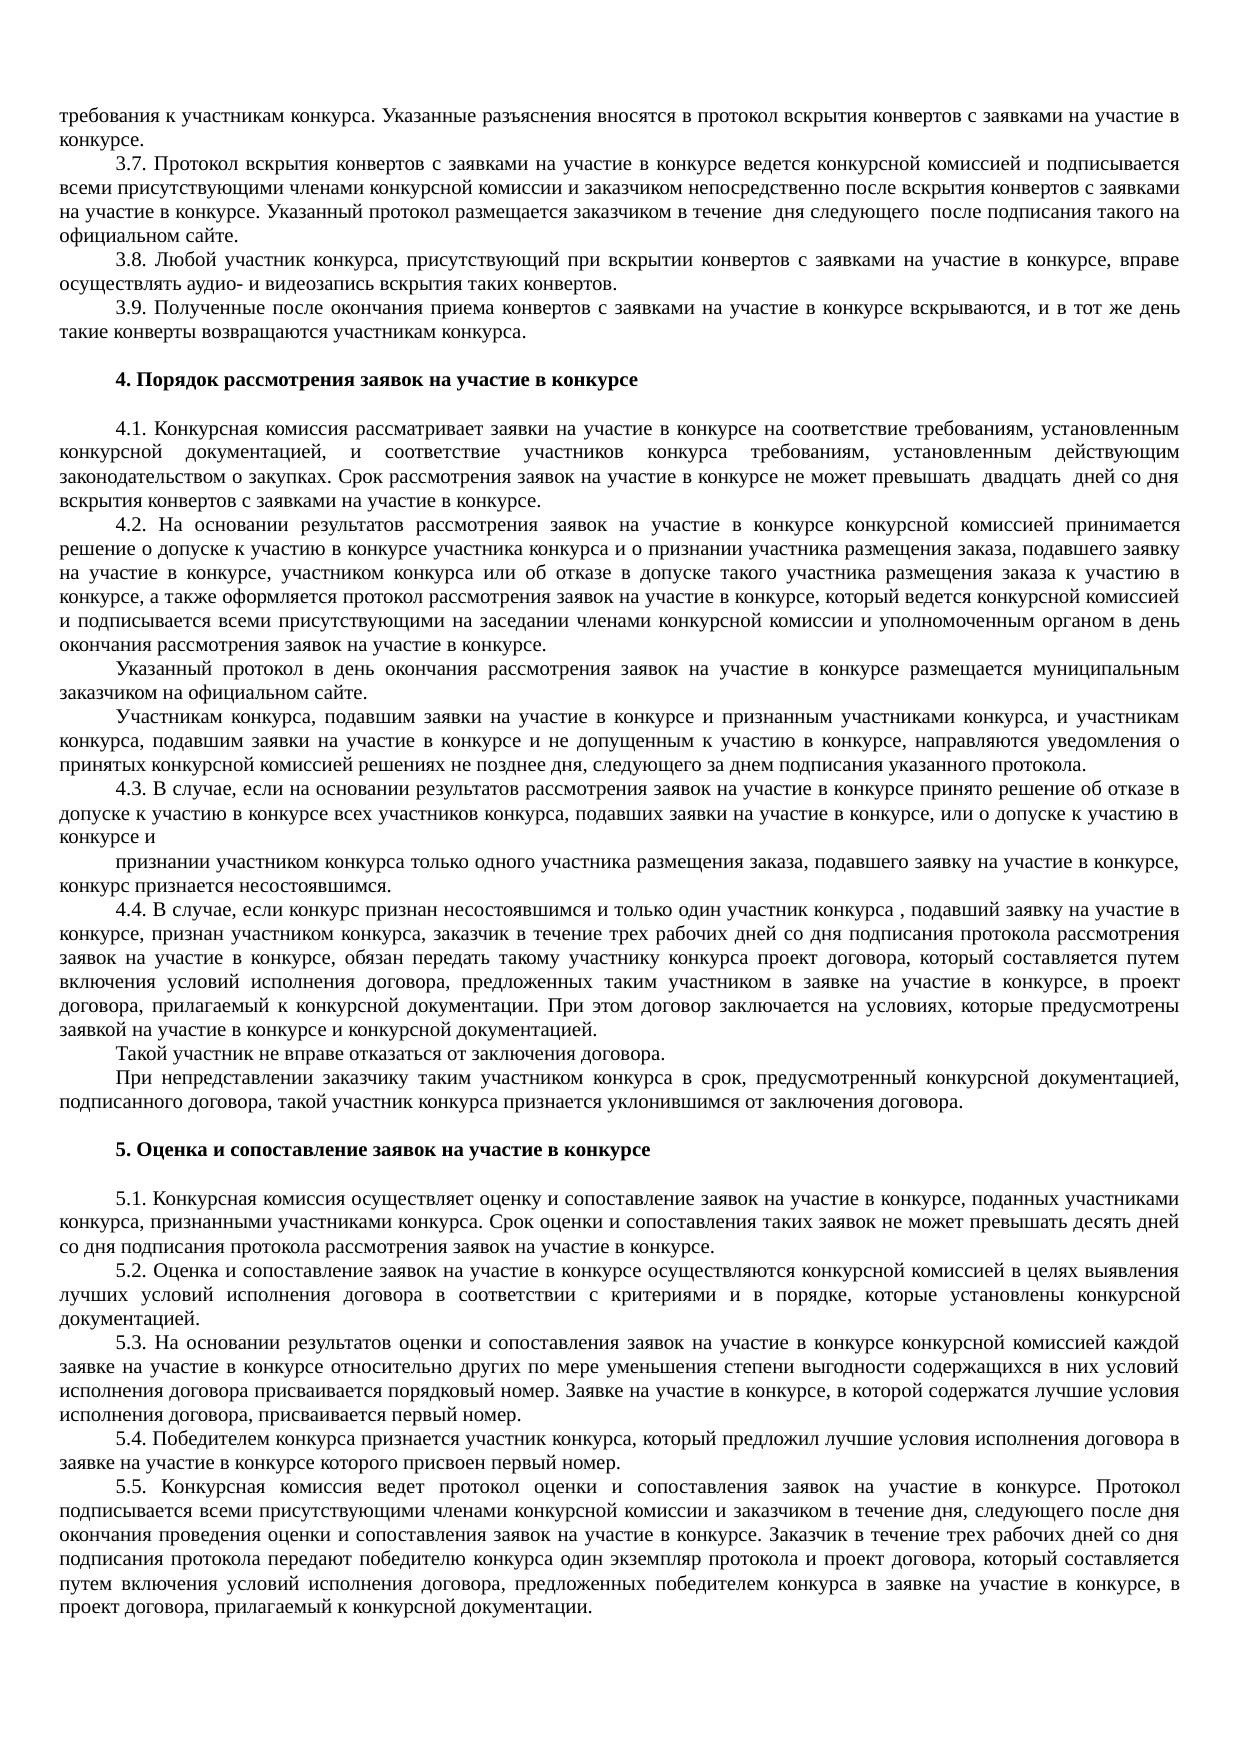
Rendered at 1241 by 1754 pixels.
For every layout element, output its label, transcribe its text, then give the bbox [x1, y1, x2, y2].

text 4. Порядок рассмотрения заявок на участие в конкурсе [59, 367, 1181, 391]
text 3.9. Полученные после окончания приема конвертов с заявками на участие в конкурсе вскрываются, и в тот же день такие конверты возвращаются участникам конкурса. [59, 295, 1181, 343]
text 5.3. На основании результатов оценки и сопоставления заявок на участие в конкурсе конкурсной комиссией каждой заявке на участие в конкурсе относительно других по мере уменьшения степени выгодности содержащихся в них условий исполнения договора присваивается порядковый номер. Заявке на участие в конкурсе, в которой содержатся лучшие условия исполнения договора, присваивается первый номер. [59, 1330, 1181, 1426]
text 5. Оценка и сопоставление заявок на участие в конкурсе [59, 1137, 1181, 1161]
text 4.1. Конкурсная комиссия рассматривает заявки на участие в конкурсе на соответствие требованиям, установленным конкурсной документацией, и соответствие участников конкурса требованиям, установленным действующим законодательством о закупках. Срок рассмотрения заявок на участие в конкурсе не может превышать двадцать дней со дня вскрытия конвертов с заявками на участие в конкурсе. [59, 415, 1181, 512]
text 5.1. Конкурсная комиссия осуществляет оценку и сопоставление заявок на участие в конкурсе, поданных участниками конкурса, признанными участниками конкурса. Срок оценки и сопоставления таких заявок не может превышать десять дней со дня подписания протокола рассмотрения заявок на участие в конкурсе. [59, 1185, 1181, 1258]
text 4.2. На основании результатов рассмотрения заявок на участие в конкурсе конкурсной комиссией принимается решение о допуске к участию в конкурсе участника конкурса и о признании участника размещения заказа, подавшего заявку на участие в конкурсе, участником конкурса или об отказе в допуске такого участника размещения заказа к участию в конкурсе, а также оформляется протокол рассмотрения заявок на участие в конкурсе, который ведется конкурсной комиссией и подписывается всеми присутствующими на заседании членами конкурсной комиссии и уполномоченным органом в день окончания рассмотрения заявок на участие в конкурсе. [59, 512, 1181, 656]
text Участникам конкурса, подавшим заявки на участие в конкурсе и признанным участниками конкурса, и участникам конкурса, подавшим заявки на участие в конкурсе и не допущенным к участию в конкурсе, направляются уведомления о принятых конкурсной комиссией решениях не позднее дня, следующего за днем подписания указанного протокола. [59, 704, 1181, 776]
text 5.5. Конкурсная комиссия ведет протокол оценки и сопоставления заявок на участие в конкурсе. Протокол подписывается всеми присутствующими членами конкурсной комиссии и заказчиком в течение дня, следующего после дня окончания проведения оценки и сопоставления заявок на участие в конкурсе. Заказчик в течение трех рабочих дней со дня подписания протокола передают победителю конкурса один экземпляр протокола и проект договора, который составляется путем включения условий исполнения договора, предложенных победителем конкурса в заявке на участие в конкурсе, в проект договора, прилагаемый к конкурсной документации. [59, 1474, 1181, 1618]
text Такой участник не вправе отказаться от заключения договора. [59, 1041, 1181, 1065]
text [59, 103, 1181, 151]
text 3.7. Протокол вскрытия конвертов с заявками на участие в конкурсе ведется конкурсной комиссией и подписывается всеми присутствующими членами конкурсной комиссии и заказчиком непосредственно после вскрытия конвертов с заявками на участие в конкурсе. Указанный протокол размещается заказчиком в течение дня следующего после подписания такого на официальном сайте. [59, 151, 1181, 247]
text При непредставлении заказчику таким участником конкурса в срок, предусмотренный конкурсной документацией, подписанного договора, такой участник конкурса признается уклонившимся от заключения договора. [59, 1065, 1181, 1113]
text признании участником конкурса только одного участника размещения заказа, подавшего заявку на участие в конкурсе, конкурс признается несостоявшимся. [59, 848, 1181, 897]
text 5.4. Победителем конкурса признается участник конкурса, который предложил лучшие условия исполнения договора в заявке на участие в конкурсе которого присвоен первый номер. [59, 1426, 1181, 1474]
text 4.4. В случае, если конкурс признан несостоявшимся и только один участник конкурса , подавший заявку на участие в конкурсе, признан участником конкурса, заказчик в течение трех рабочих дней со дня подписания протокола рассмотрения заявок на участие в конкурсе, обязан передать такому участнику конкурса проект договора, который составляется путем включения условий исполнения договора, предложенных таким участником в заявке на участие в конкурсе, в проект договора, прилагаемый к конкурсной документации. При этом договор заключается на условиях, которые предусмотрены заявкой на участие в конкурсе и конкурсной документацией. [59, 897, 1181, 1041]
text 5.2. Оценка и сопоставление заявок на участие в конкурсе осуществляются конкурсной комиссией в целях выявления лучших условий исполнения договора в соответствии с критериями и в порядке, которые установлены конкурсной документацией. [59, 1258, 1181, 1330]
text 3.8. Любой участник конкурса, присутствующий при вскрытии конвертов с заявками на участие в конкурсе, вправе осуществлять аудио- и видеозапись вскрытия таких конвертов. [59, 247, 1181, 295]
text Указанный протокол в день окончания рассмотрения заявок на участие в конкурсе размещается муниципальным заказчиком на официальном сайте. [59, 656, 1181, 704]
text 4.3. В случае, если на основании результатов рассмотрения заявок на участие в конкурсе принято решение об отказе в допуске к участию в конкурсе всех участников конкурса, подавших заявки на участие в конкурсе, или о допуске к участию в конкурсе и [59, 776, 1181, 848]
